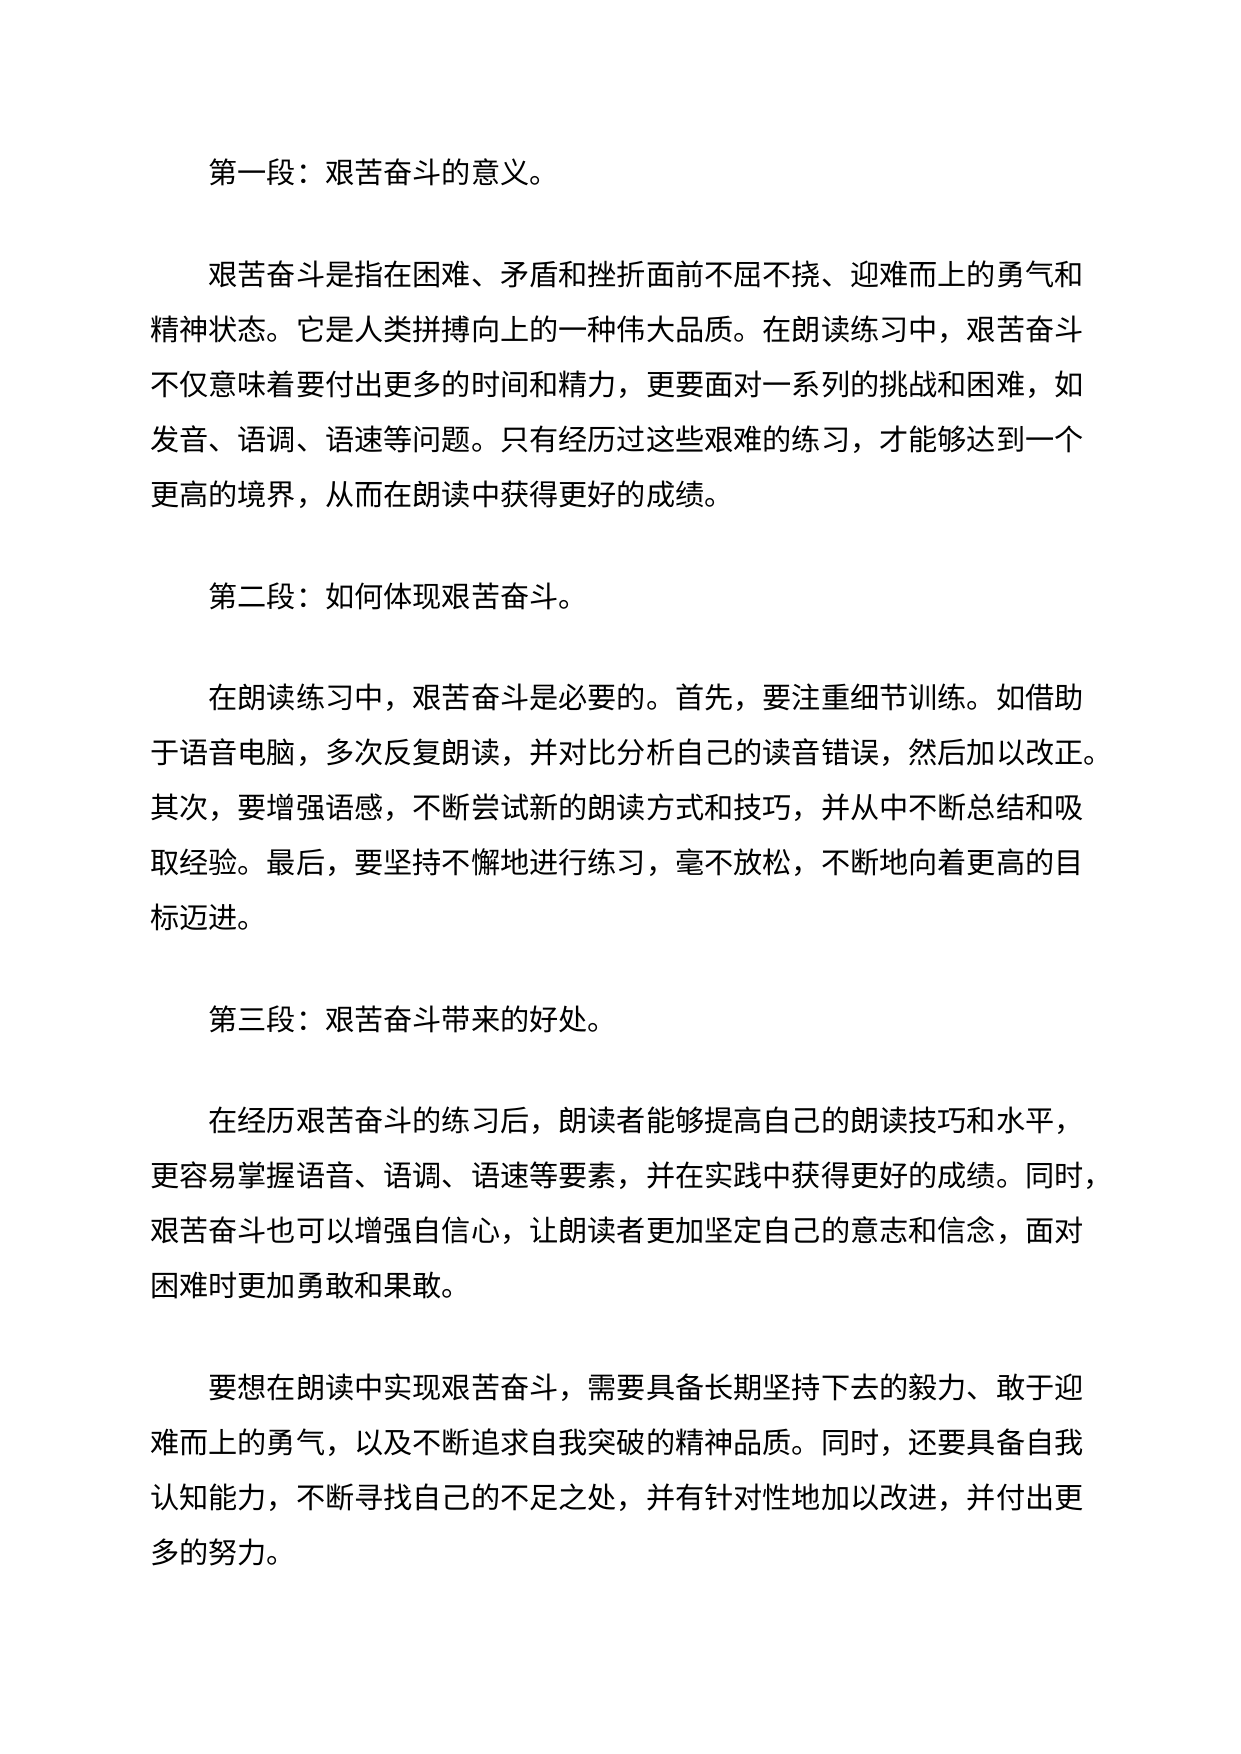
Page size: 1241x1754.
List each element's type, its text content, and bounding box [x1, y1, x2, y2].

text 艰苦奋斗是指在困难、矛盾和挫折面前不屈不挠、迎难而上的勇气和精神状态。它是人类拼搏向上的一种伟大品质。在朗读练习中，艰苦奋斗不仅意味着要付出更多的时间和精力，更要面对一系列的挑战和困难，如发音、语调、语速等问题。只有经历过这些艰难的练习，才能够达到一个更高的境界，从而在朗读中获得更好的成绩。 [150, 252, 1090, 514]
text 在朗读练习中，艰苦奋斗是必要的。首先，要注重细节训练。如借助于语音电脑，多次反复朗读，并对比分析自己的读音错误，然后加以改正。其次，要增强语感，不断尝试新的朗读方式和技巧，并从中不断总结和吸取经验。最后，要坚持不懈地进行练习，毫不放松，不断地向着更高的目标迈进。 [150, 675, 1090, 937]
text 要想在朗读中实现艰苦奋斗，需要具备长期坚持下去的毅力、敢于迎难而上的勇气，以及不断追求自我突破的精神品质。同时，还要具备自我认知能力，不断寻找自己的不足之处，并有针对性地加以改进，并付出更多的努力。 [150, 1364, 1090, 1571]
text 第三段：艰苦奋斗带来的好处。 [150, 996, 1090, 1038]
text 在经历艰苦奋斗的练习后，朗读者能够提高自己的朗读技巧和水平，更容易掌握语音、语调、语速等要素，并在实践中获得更好的成绩。同时，艰苦奋斗也可以增强自信心，让朗读者更加坚定自己的意志和信念，面对困难时更加勇敢和果敢。 [150, 1098, 1090, 1305]
text 第一段：艰苦奋斗的意义。 [150, 150, 1090, 192]
text 第二段：如何体现艰苦奋斗。 [150, 573, 1090, 615]
